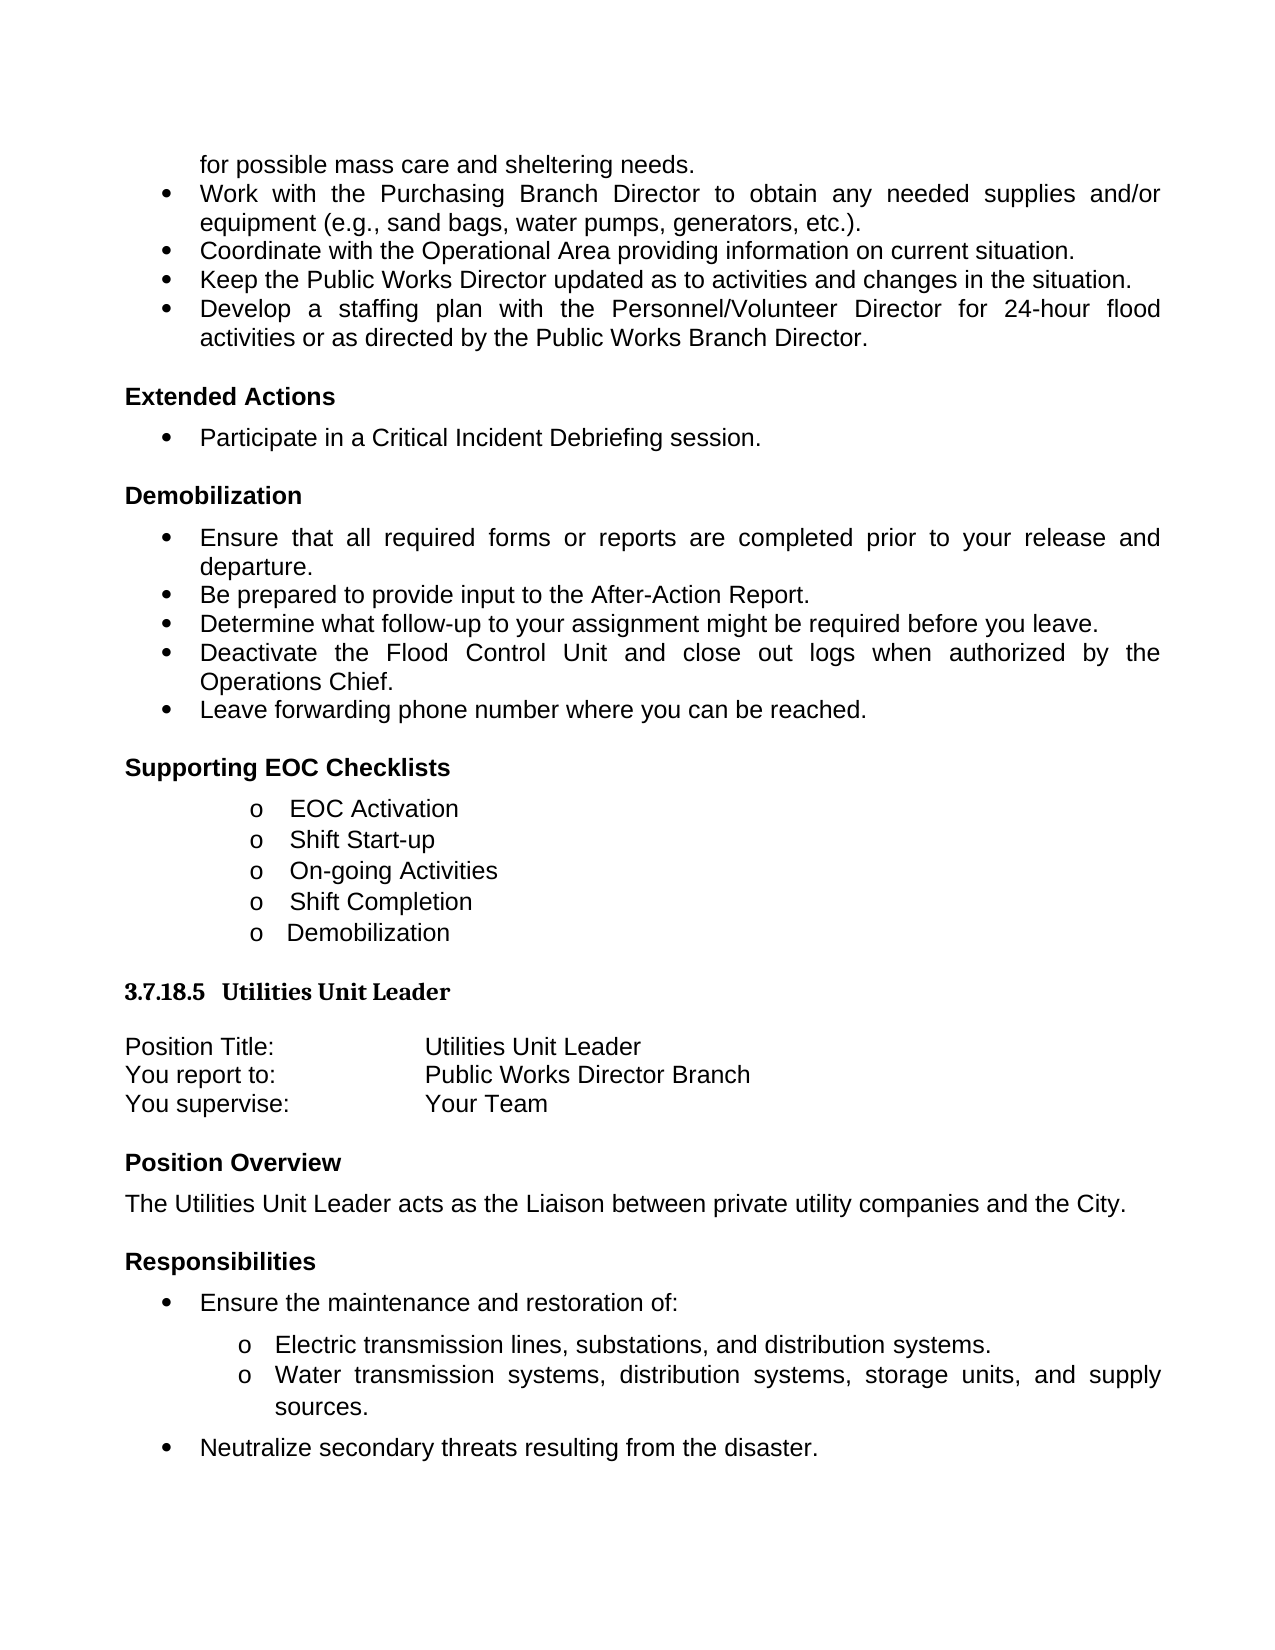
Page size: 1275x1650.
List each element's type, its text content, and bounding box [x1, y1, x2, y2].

list EOC Activation [249, 794, 1162, 825]
list Leave forwarding phone number where you can be reached. [162, 696, 1162, 724]
text The Utilities Unit Leader acts as the Liaison between private utility companies and the City. [124, 1189, 1162, 1217]
text Position Title: Utilities Unit Leader [124, 1032, 1162, 1060]
subtitle Position Overview [124, 1147, 1162, 1176]
subtitle Responsibilities [124, 1247, 1162, 1276]
list Coordinate with the Operational Area providing information on current situation. [162, 236, 1162, 265]
text 3.7.18.5 Utilities Unit Leader [124, 978, 1162, 1007]
list Demobilization [249, 918, 1162, 949]
list Neutralize secondary threats resulting from the disaster. [162, 1433, 1162, 1462]
text You supervise: Your Team [124, 1089, 1162, 1118]
list Electric transmission lines, substations, and distribution systems. [237, 1329, 1162, 1361]
list Ensure the maintenance and restoration of: [162, 1288, 1162, 1317]
list Work with the Purchasing Branch Director to obtain any needed supplies and/or equipment (e.g., sand bags, water pumps, generators, etc.). [162, 179, 1162, 236]
list Participate in a Critical Incident Debriefing session. [162, 423, 1162, 452]
subtitle Supporting EOC Checklists [124, 753, 1162, 782]
list Water transmission systems, distribution systems, storage units, and supply sources. [237, 1361, 1162, 1420]
text You report to: Public Works Director Branch [124, 1060, 1162, 1089]
list Shift Start-up [249, 825, 1162, 856]
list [162, 150, 1162, 179]
subtitle Extended Actions [124, 381, 1162, 410]
list Ensure that all required forms or reports are completed prior to your release and departure. [162, 523, 1162, 580]
list Determine what follow-up to your assignment might be required before you leave. [162, 609, 1162, 638]
list Keep the Public Works Director updated as to activities and changes in the situation. [162, 265, 1162, 294]
list Shift Completion [249, 887, 1162, 918]
list On-going Activities [249, 856, 1162, 887]
subtitle Demobilization [124, 481, 1162, 510]
list Deactivate the Flood Control Unit and close out logs when authorized by the Operations Chief. [162, 638, 1162, 696]
list Be prepared to provide input to the After-Action Report. [162, 580, 1162, 609]
list Develop a staffing plan with the Personnel/Volunteer Director for 24-hour flood activities or as directed by the Public Works Branch Director. [162, 294, 1162, 352]
